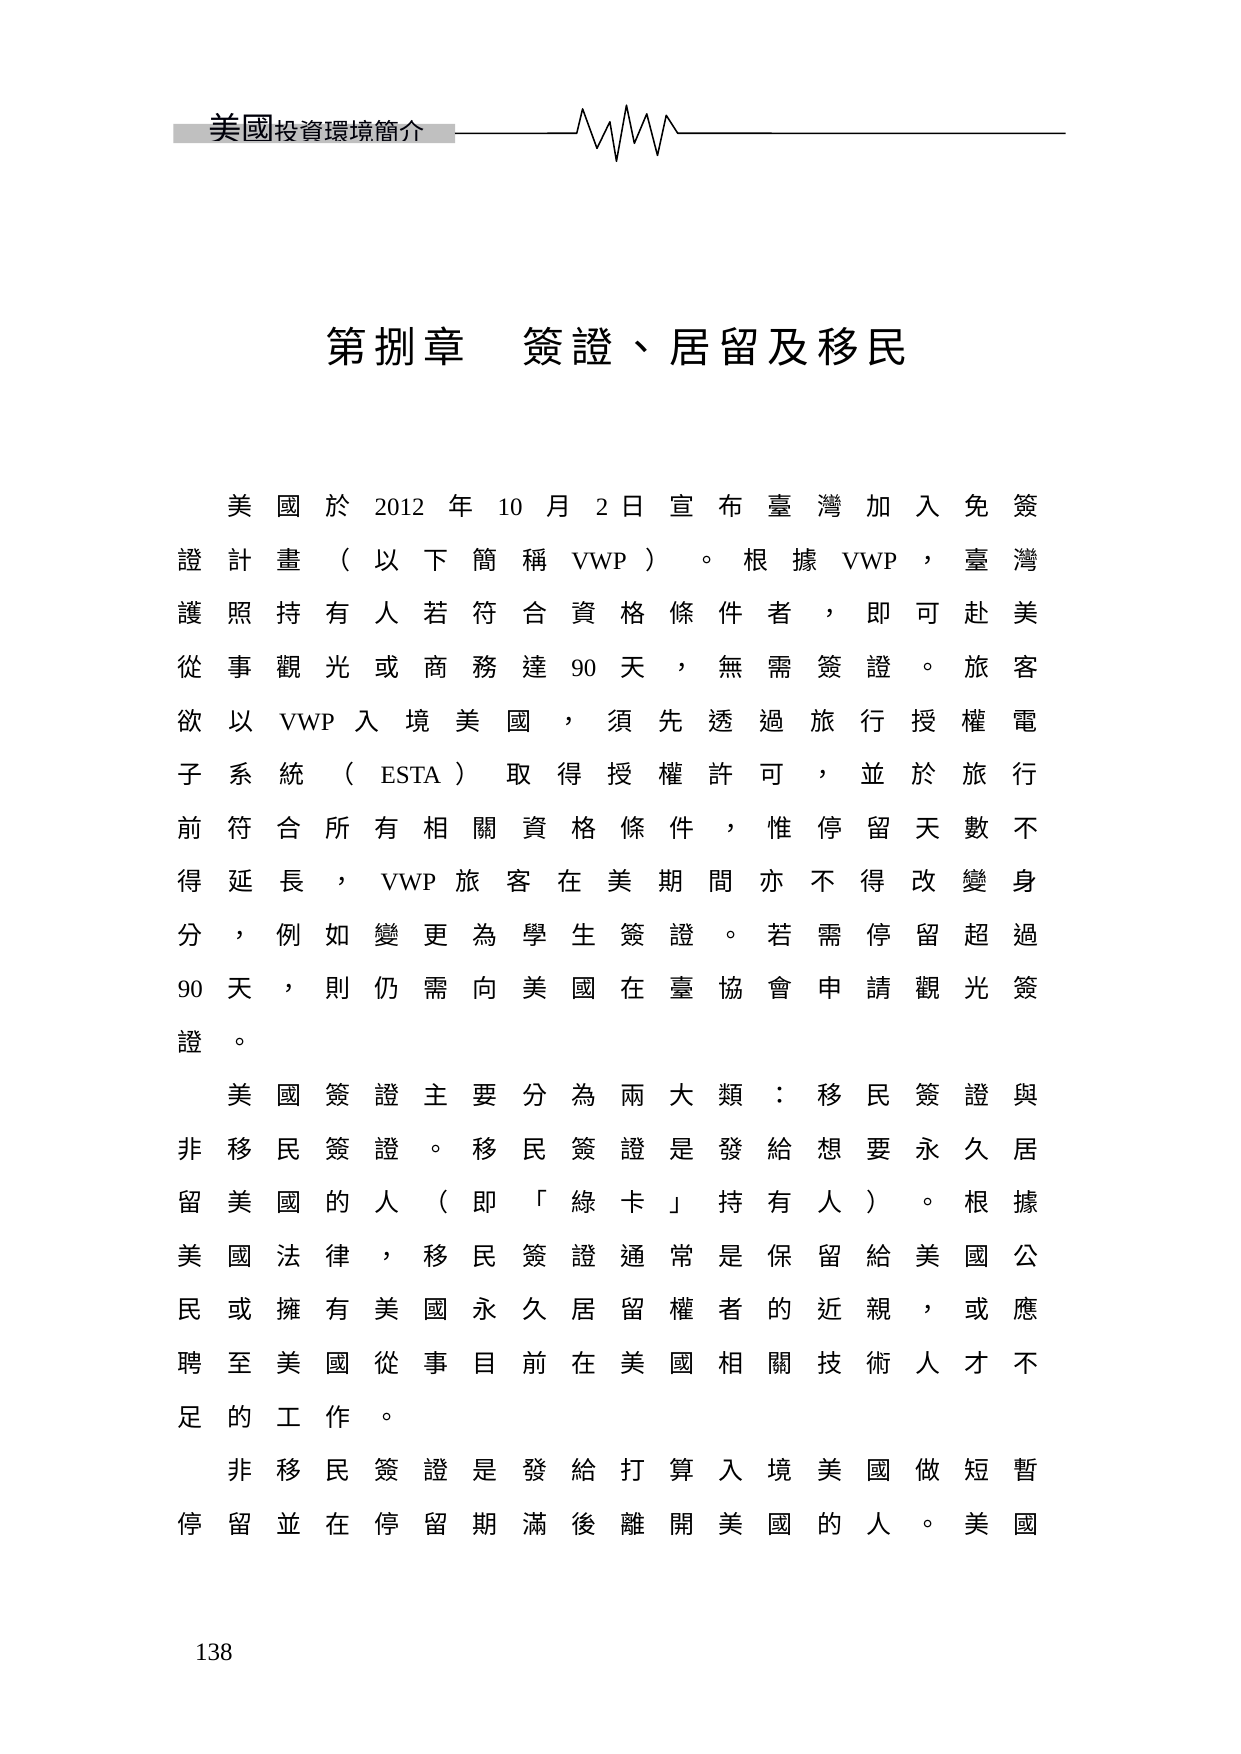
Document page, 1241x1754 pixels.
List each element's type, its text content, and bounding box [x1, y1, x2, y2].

text 美國於2012年10月2日宣布臺灣加入免簽證計畫（以下簡稱VWP）。根據VWP，臺灣護照持有人若符合資格條件者，即可赴美從事觀光或商務達90天，無需簽證。旅客欲以VWP入境美國，須先透過旅行授權電子系統（ESTA）取得授權許可，並於旅行前符合所有相關資格條件，惟停留天數不得延長，VWP旅客在美期間亦不得改變身分，例如變更為學生簽證。若需停留超過90天，則仍需向美國在臺協會申請觀光簽證。 [178, 478, 1063, 1067]
text 美國簽證主要分為兩大類：移民簽證與非移民簽證。移民簽證是發給想要永久居留美國的人（即「綠卡」持有人）。根據美國法律，移民簽證通常是保留給美國公民或擁有美國永久居留權者的近親，或應聘至美國從事目前在美國相關技術人才不足的工作。 [178, 1067, 1063, 1442]
text 第捌章 簽證、居留及移民 [178, 291, 1063, 398]
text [178, 1442, 1063, 1549]
